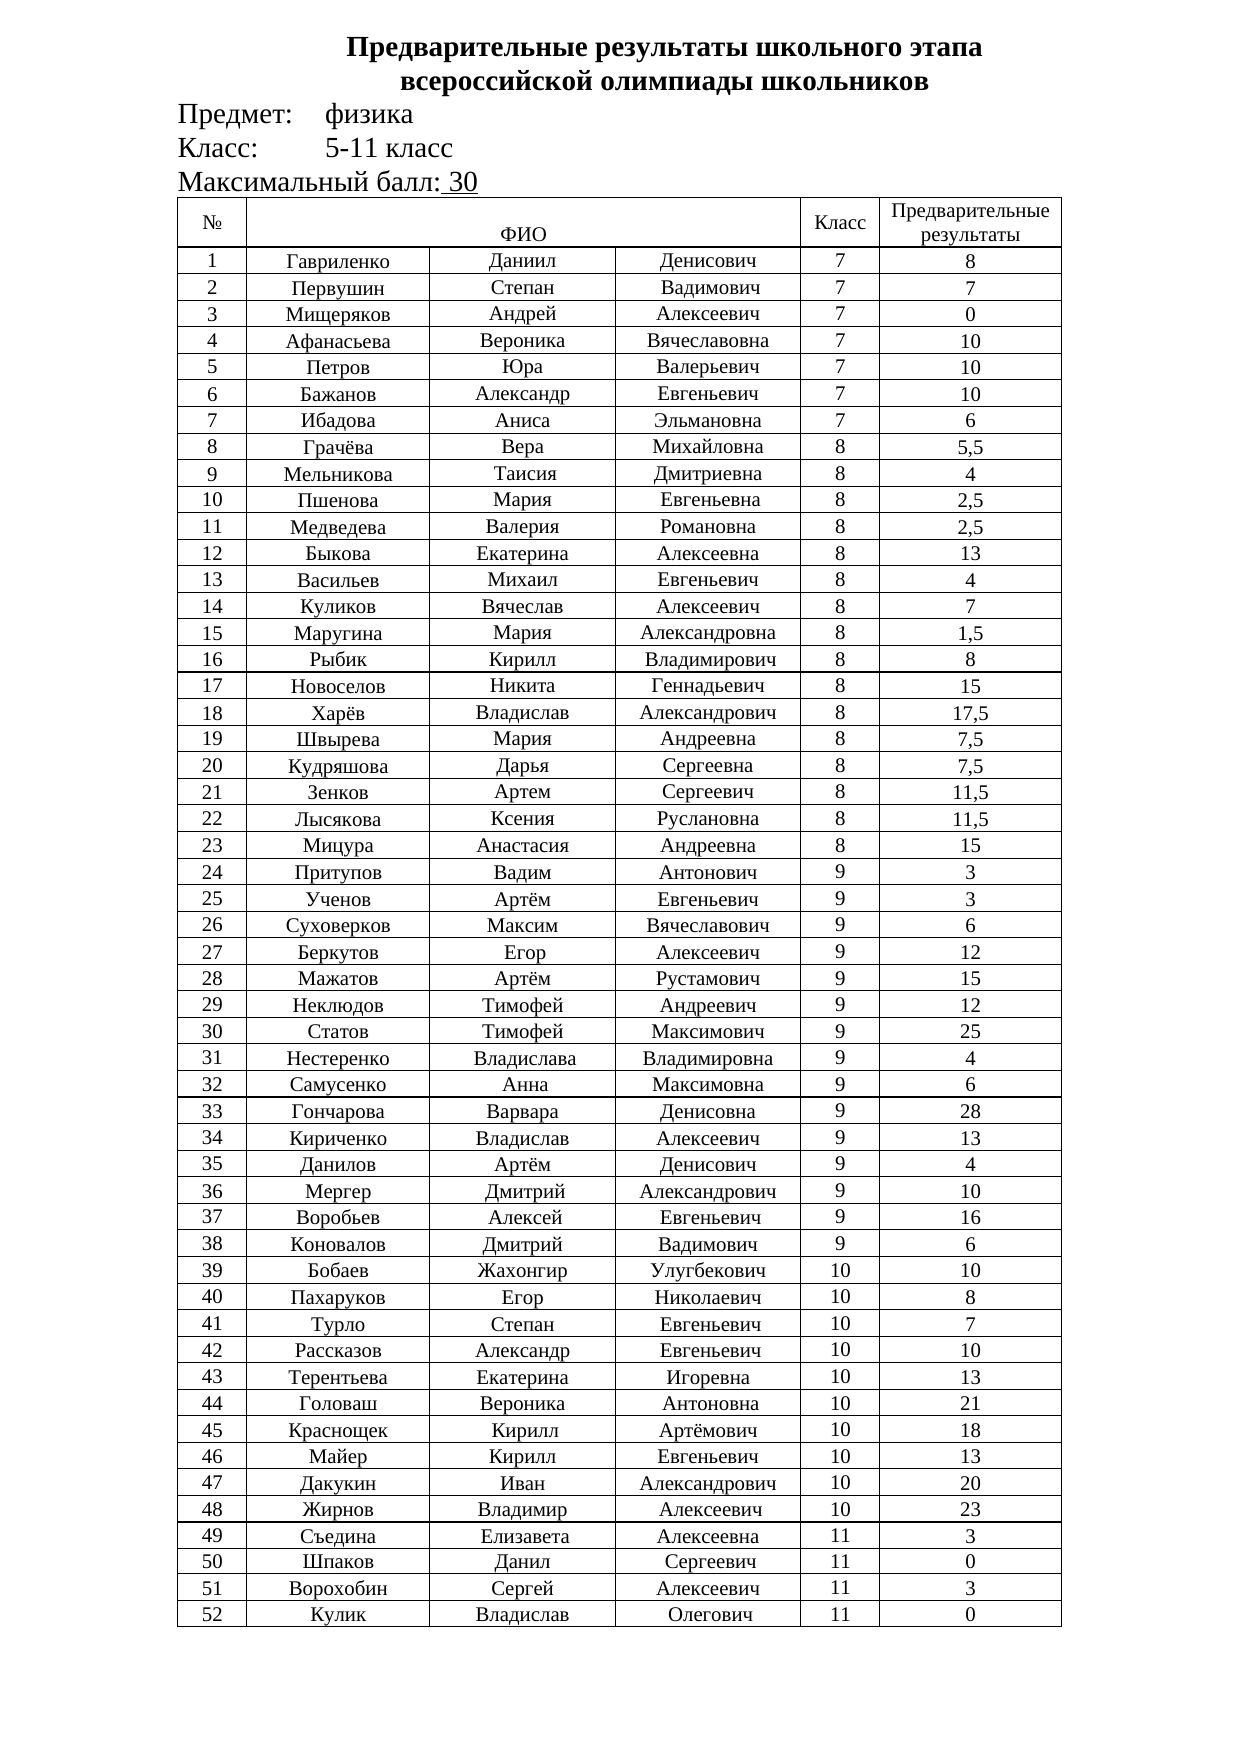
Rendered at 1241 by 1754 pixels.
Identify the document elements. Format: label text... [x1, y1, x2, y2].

table_cell 10 [801, 1257, 879, 1282]
table_cell Ксения [430, 805, 615, 831]
table_cell Егор [430, 938, 615, 964]
table_cell Геннадьевич [616, 673, 800, 698]
table_cell 9 [801, 1018, 879, 1043]
table_cell Романовна [616, 513, 800, 539]
table_cell Евгеньевич [616, 1337, 800, 1362]
table_cell Дмитрий [430, 1230, 615, 1256]
table_cell 24 [178, 859, 246, 884]
table_cell Мажатов [247, 965, 429, 990]
table_cell Кириченко [247, 1124, 429, 1149]
table_cell Алексеевич [616, 1574, 800, 1600]
table_cell 8 [801, 673, 879, 698]
table_cell Вероника [430, 327, 615, 353]
table_cell Быкова [247, 540, 429, 565]
table_cell 7 [880, 274, 1061, 299]
table_cell Юра [430, 354, 615, 379]
table_cell 2,5 [880, 513, 1061, 539]
table_cell 10 [801, 1416, 879, 1442]
table_cell Кулик [247, 1601, 429, 1626]
table_cell Игоревна [616, 1363, 800, 1389]
table_cell Артём [430, 885, 615, 911]
table_cell Алексеевич [616, 1496, 800, 1521]
table_cell 17 [178, 673, 246, 698]
table_cell Маругина [247, 619, 429, 645]
table_cell 11 [178, 513, 246, 539]
table_cell 10 [880, 354, 1061, 379]
table_cell Вячеславовна [616, 327, 800, 353]
table_cell 10 [801, 1469, 879, 1495]
table_cell Лысякова [247, 805, 429, 831]
table_cell Вячеслав [430, 593, 615, 618]
table_cell Харёв [247, 699, 429, 724]
table_cell 23 [178, 832, 246, 857]
table_cell Бобаев [247, 1257, 429, 1282]
text Класс: 5-11 класс [177, 130, 1152, 164]
table_cell Дмитрий [430, 1177, 615, 1203]
table_cell 38 [178, 1230, 246, 1256]
table_cell 52 [178, 1601, 246, 1626]
table_cell Вадимович [616, 1230, 800, 1256]
table_cell Гавриленко [247, 248, 429, 273]
table_cell 7 [801, 274, 879, 299]
table_cell Кирилл [430, 1416, 615, 1442]
table_cell Кирилл [430, 646, 615, 671]
table_cell 9 [801, 912, 879, 937]
table_cell 7,5 [880, 726, 1061, 751]
table_cell 3 [880, 1523, 1061, 1548]
table_cell 8 [801, 487, 879, 512]
table_header № [178, 198, 246, 246]
table_cell Сергеевич [616, 1549, 800, 1573]
table_cell Екатерина [430, 1363, 615, 1389]
table_cell Артем [430, 779, 615, 804]
table_cell 36 [178, 1177, 246, 1203]
table_cell 9 [801, 1124, 879, 1149]
table_cell Мельникова [247, 460, 429, 486]
table_cell Майер [247, 1443, 429, 1468]
table_cell 15 [880, 673, 1061, 698]
table_cell Елизавета [430, 1523, 615, 1548]
table_cell 3 [880, 885, 1061, 911]
table_cell 21 [880, 1390, 1061, 1415]
table_cell 9 [801, 1230, 879, 1256]
table_cell 4 [178, 327, 246, 353]
table_cell 1 [178, 248, 246, 273]
table_cell Зенков [247, 779, 429, 804]
table_cell Даниил [430, 248, 615, 273]
table_cell Данилов [247, 1151, 429, 1176]
table_cell Самусенко [247, 1071, 429, 1096]
table_cell Сергеевна [616, 752, 800, 778]
table_cell Александровна [616, 619, 800, 645]
table_cell 10 [801, 1390, 879, 1415]
table_cell Степан [430, 1310, 615, 1336]
table_cell Улугбекович [616, 1257, 800, 1282]
table_cell Грачёва [247, 434, 429, 459]
table_cell Владимировна [616, 1044, 800, 1070]
table_cell 39 [178, 1257, 246, 1282]
table_cell Новоселов [247, 673, 429, 698]
table_cell Сергеевич [616, 779, 800, 804]
table_cell 8 [801, 434, 879, 459]
table_cell 10 [880, 1177, 1061, 1203]
table_cell 4 [880, 460, 1061, 486]
table_cell Рыбик [247, 646, 429, 671]
table_cell Евгеньевич [616, 380, 800, 406]
table_cell Пшенова [247, 487, 429, 512]
table_cell Алексеевич [616, 1124, 800, 1149]
table_cell Кудряшова [247, 752, 429, 778]
table_cell 2,5 [880, 487, 1061, 512]
table_cell Антоновна [616, 1390, 800, 1415]
table_cell Кирилл [430, 1443, 615, 1468]
table_cell 9 [801, 1098, 879, 1123]
table_cell 8 [801, 752, 879, 778]
table_cell 17,5 [880, 699, 1061, 724]
table_cell Рустамович [616, 965, 800, 990]
table_cell Николаевич [616, 1284, 800, 1309]
table_cell Михаил [430, 566, 615, 592]
table_cell Шпаков [247, 1549, 429, 1573]
table_cell 31 [178, 1044, 246, 1070]
table_cell Алексеевна [616, 1523, 800, 1548]
table_cell Валерия [430, 513, 615, 539]
table_cell Александр [430, 1337, 615, 1362]
table_cell 12 [178, 540, 246, 565]
table_cell 3 [178, 301, 246, 326]
table_cell 9 [801, 991, 879, 1017]
table_cell Александрович [616, 1177, 800, 1203]
table_cell Дмитриевна [616, 460, 800, 486]
table_cell 9 [801, 859, 879, 884]
table_cell 7 [801, 407, 879, 432]
table_cell 21 [178, 779, 246, 804]
table_cell Мария [430, 726, 615, 751]
table_cell Вероника [430, 1390, 615, 1415]
table_cell Иван [430, 1469, 615, 1495]
table_cell 13 [880, 540, 1061, 565]
table_cell Антонович [616, 859, 800, 884]
table_cell 4 [880, 1044, 1061, 1070]
table_cell Швырева [247, 726, 429, 751]
table_cell Неклюдов [247, 991, 429, 1017]
table_cell 15 [880, 832, 1061, 857]
table_cell 13 [880, 1124, 1061, 1149]
table_cell Евгеньевич [616, 1204, 800, 1229]
table_cell Владислава [430, 1044, 615, 1070]
table_cell 6 [178, 380, 246, 406]
table_cell Васильев [247, 566, 429, 592]
table_cell 10 [178, 487, 246, 512]
table_cell 10 [801, 1363, 879, 1389]
table_cell Таисия [430, 460, 615, 486]
table_cell Варвара [430, 1098, 615, 1123]
table_cell Съедина [247, 1523, 429, 1548]
table_cell Евгеньевич [616, 566, 800, 592]
table_cell 6 [880, 912, 1061, 937]
table_cell 9 [178, 460, 246, 486]
table_cell Суховерков [247, 912, 429, 937]
table_cell Турло [247, 1310, 429, 1336]
table_cell 10 [801, 1310, 879, 1336]
table_cell Владислав [430, 1601, 615, 1626]
table_cell 10 [880, 1257, 1061, 1282]
text Предмет: физика [177, 97, 1152, 130]
table_cell 28 [178, 965, 246, 990]
table_cell Беркутов [247, 938, 429, 964]
table_cell Владислав [430, 1124, 615, 1149]
table_cell Владимирович [616, 646, 800, 671]
table_cell Анна [430, 1071, 615, 1096]
table_cell 6 [880, 1071, 1061, 1096]
table_cell Воробьев [247, 1204, 429, 1229]
table_cell 8 [801, 566, 879, 592]
table_cell Алексеевич [616, 938, 800, 964]
table_cell 43 [178, 1363, 246, 1389]
table_cell 41 [178, 1310, 246, 1336]
table_cell Руслановна [616, 805, 800, 831]
table_cell Валерьевич [616, 354, 800, 379]
table_cell 0 [880, 301, 1061, 326]
table_cell Статов [247, 1018, 429, 1043]
table_cell Вадим [430, 859, 615, 884]
table_cell 23 [880, 1496, 1061, 1521]
table_cell Максимовна [616, 1071, 800, 1096]
table_cell Мария [430, 619, 615, 645]
table_header ФИО [247, 198, 800, 246]
table_cell 11 [801, 1574, 879, 1600]
table_cell Нестеренко [247, 1044, 429, 1070]
table_cell 8 [801, 779, 879, 804]
table_cell Первушин [247, 274, 429, 299]
table_cell Вячеславович [616, 912, 800, 937]
table_cell 34 [178, 1124, 246, 1149]
table_cell Егор [430, 1284, 615, 1309]
table_cell Алексеевич [616, 593, 800, 618]
table_cell Степан [430, 274, 615, 299]
table_cell Дарья [430, 752, 615, 778]
table_cell Денисовна [616, 1098, 800, 1123]
table_cell 42 [178, 1337, 246, 1362]
table_cell 8 [801, 646, 879, 671]
table_cell 4 [880, 1151, 1061, 1176]
table_cell 32 [178, 1071, 246, 1096]
table_cell 11,5 [880, 805, 1061, 831]
table_cell Мергер [247, 1177, 429, 1203]
table_cell Вера [430, 434, 615, 459]
table_cell Евгеньевич [616, 1443, 800, 1468]
table_cell 8 [801, 540, 879, 565]
table_cell 15 [178, 619, 246, 645]
table_cell Андреевна [616, 726, 800, 751]
table_cell 35 [178, 1151, 246, 1176]
table_cell 9 [801, 938, 879, 964]
table_cell Бажанов [247, 380, 429, 406]
table_cell 8 [801, 460, 879, 486]
table_cell Тимофей [430, 991, 615, 1017]
table_cell Коновалов [247, 1230, 429, 1256]
table_cell Александр [430, 380, 615, 406]
table_cell Мицура [247, 832, 429, 857]
table_cell Денисович [616, 1151, 800, 1176]
table_cell 15 [880, 965, 1061, 990]
table_cell 7 [880, 593, 1061, 618]
table_cell 16 [178, 646, 246, 671]
table_cell Андрей [430, 301, 615, 326]
table_header Класс [801, 198, 879, 246]
table_cell 6 [880, 407, 1061, 432]
table_cell 3 [880, 1574, 1061, 1600]
table_header Предварительные результаты [880, 198, 1061, 246]
table_cell Афанасьева [247, 327, 429, 353]
table_cell 12 [880, 991, 1061, 1017]
table_cell 29 [178, 991, 246, 1017]
table_cell Дакукин [247, 1469, 429, 1495]
table_cell Анастасия [430, 832, 615, 857]
table_cell 10 [801, 1443, 879, 1468]
table_cell 48 [178, 1496, 246, 1521]
table_cell 20 [880, 1469, 1061, 1495]
table_cell 10 [880, 327, 1061, 353]
table_cell Андреевич [616, 991, 800, 1017]
table_cell Жирнов [247, 1496, 429, 1521]
table_cell 2 [178, 274, 246, 299]
table_cell 14 [178, 593, 246, 618]
table_cell Евгеньевна [616, 487, 800, 512]
table_cell Алексей [430, 1204, 615, 1229]
table_cell 9 [801, 1151, 879, 1176]
table_cell 50 [178, 1549, 246, 1573]
table_cell 10 [880, 1337, 1061, 1362]
table_cell Ученов [247, 885, 429, 911]
table_cell Денисович [616, 248, 800, 273]
table_cell Краснощек [247, 1416, 429, 1442]
table_cell 27 [178, 938, 246, 964]
table_cell Притупов [247, 859, 429, 884]
table_cell 47 [178, 1469, 246, 1495]
table_cell 8 [801, 726, 879, 751]
table_cell 10 [801, 1337, 879, 1362]
table_cell 8 [801, 619, 879, 645]
table_cell 40 [178, 1284, 246, 1309]
table_cell Петров [247, 354, 429, 379]
table_cell 13 [880, 1443, 1061, 1468]
table_cell 11 [801, 1601, 879, 1626]
table_cell 7 [880, 1310, 1061, 1336]
table_cell 18 [178, 699, 246, 724]
table_cell 9 [801, 1204, 879, 1229]
table_cell Евгеньевич [616, 885, 800, 911]
table_cell Данил [430, 1549, 615, 1573]
table_cell 8 [178, 434, 246, 459]
table_cell 9 [801, 1044, 879, 1070]
table_cell 7 [801, 327, 879, 353]
table_cell 8 [801, 513, 879, 539]
table_cell 8 [801, 805, 879, 831]
table_cell 10 [801, 1284, 879, 1309]
table_cell Алексеевна [616, 540, 800, 565]
text Предварительные результаты школьного этапа всероссийской олимпиады школьников [177, 29, 1152, 97]
table_cell 1,5 [880, 619, 1061, 645]
table_cell 9 [801, 965, 879, 990]
table_cell Максимович [616, 1018, 800, 1043]
table_cell 13 [880, 1363, 1061, 1389]
table_cell 0 [880, 1549, 1061, 1573]
table_cell Артём [430, 965, 615, 990]
table_cell 33 [178, 1098, 246, 1123]
table_cell 4 [880, 566, 1061, 592]
table_cell Алексеевич [616, 301, 800, 326]
table_cell Куликов [247, 593, 429, 618]
table_cell 11 [801, 1549, 879, 1573]
table_cell 8 [880, 1284, 1061, 1309]
table_cell Ворохобин [247, 1574, 429, 1600]
table_cell 13 [178, 566, 246, 592]
table_cell 51 [178, 1574, 246, 1600]
table_cell 18 [880, 1416, 1061, 1442]
table_cell Михайловна [616, 434, 800, 459]
table_cell 11 [801, 1523, 879, 1548]
table_cell Ибадова [247, 407, 429, 432]
table_cell Тимофей [430, 1018, 615, 1043]
table_cell 10 [880, 380, 1061, 406]
table_cell 7 [801, 301, 879, 326]
table_cell Максим [430, 912, 615, 937]
table_cell Пахаруков [247, 1284, 429, 1309]
table_cell Александрович [616, 699, 800, 724]
table_cell 7,5 [880, 752, 1061, 778]
table_cell Артёмович [616, 1416, 800, 1442]
table_cell 7 [178, 407, 246, 432]
table_cell 25 [178, 885, 246, 911]
table_cell Медведева [247, 513, 429, 539]
table_cell 8 [880, 646, 1061, 671]
table_cell 9 [801, 885, 879, 911]
table_cell Мария [430, 487, 615, 512]
table_cell 20 [178, 752, 246, 778]
table_cell 3 [880, 859, 1061, 884]
table_cell Аниса [430, 407, 615, 432]
table_cell Головаш [247, 1390, 429, 1415]
table_cell 0 [880, 1601, 1061, 1626]
table_cell Владислав [430, 699, 615, 724]
table_cell Мищеряков [247, 301, 429, 326]
table_cell 44 [178, 1390, 246, 1415]
table_cell 9 [801, 1071, 879, 1096]
text Максимальный балл: 30 [177, 164, 1152, 197]
table_cell 5 [178, 354, 246, 379]
table_cell 9 [801, 1177, 879, 1203]
table_cell Терентьева [247, 1363, 429, 1389]
table_cell 11,5 [880, 779, 1061, 804]
table_cell Олегович [616, 1601, 800, 1626]
table_cell 8 [801, 832, 879, 857]
table_cell 19 [178, 726, 246, 751]
table_cell Вадимович [616, 274, 800, 299]
table_cell 5,5 [880, 434, 1061, 459]
table_cell Екатерина [430, 540, 615, 565]
table_cell Александрович [616, 1469, 800, 1495]
table_cell 7 [801, 248, 879, 273]
table_cell 7 [801, 354, 879, 379]
table_cell Эльмановна [616, 407, 800, 432]
table_cell 8 [801, 699, 879, 724]
table_cell 45 [178, 1416, 246, 1442]
table_cell 7 [801, 380, 879, 406]
table_cell Жахонгир [430, 1257, 615, 1282]
table_cell Артём [430, 1151, 615, 1176]
table_cell Владимир [430, 1496, 615, 1521]
table_cell 6 [880, 1230, 1061, 1256]
table_cell 46 [178, 1443, 246, 1468]
table_cell Сергей [430, 1574, 615, 1600]
table_cell 30 [178, 1018, 246, 1043]
table_cell Евгеньевич [616, 1310, 800, 1336]
table_cell 37 [178, 1204, 246, 1229]
table_cell 22 [178, 805, 246, 831]
table_cell 49 [178, 1523, 246, 1548]
table_cell 10 [801, 1496, 879, 1521]
table_cell Андреевна [616, 832, 800, 857]
table_cell 28 [880, 1098, 1061, 1123]
table_cell 8 [801, 593, 879, 618]
table_cell Никита [430, 673, 615, 698]
table_cell Рассказов [247, 1337, 429, 1362]
table_cell 8 [880, 248, 1061, 273]
table_cell 16 [880, 1204, 1061, 1229]
table_cell 12 [880, 938, 1061, 964]
table_cell 26 [178, 912, 246, 937]
table_cell Гончарова [247, 1098, 429, 1123]
table_cell 25 [880, 1018, 1061, 1043]
